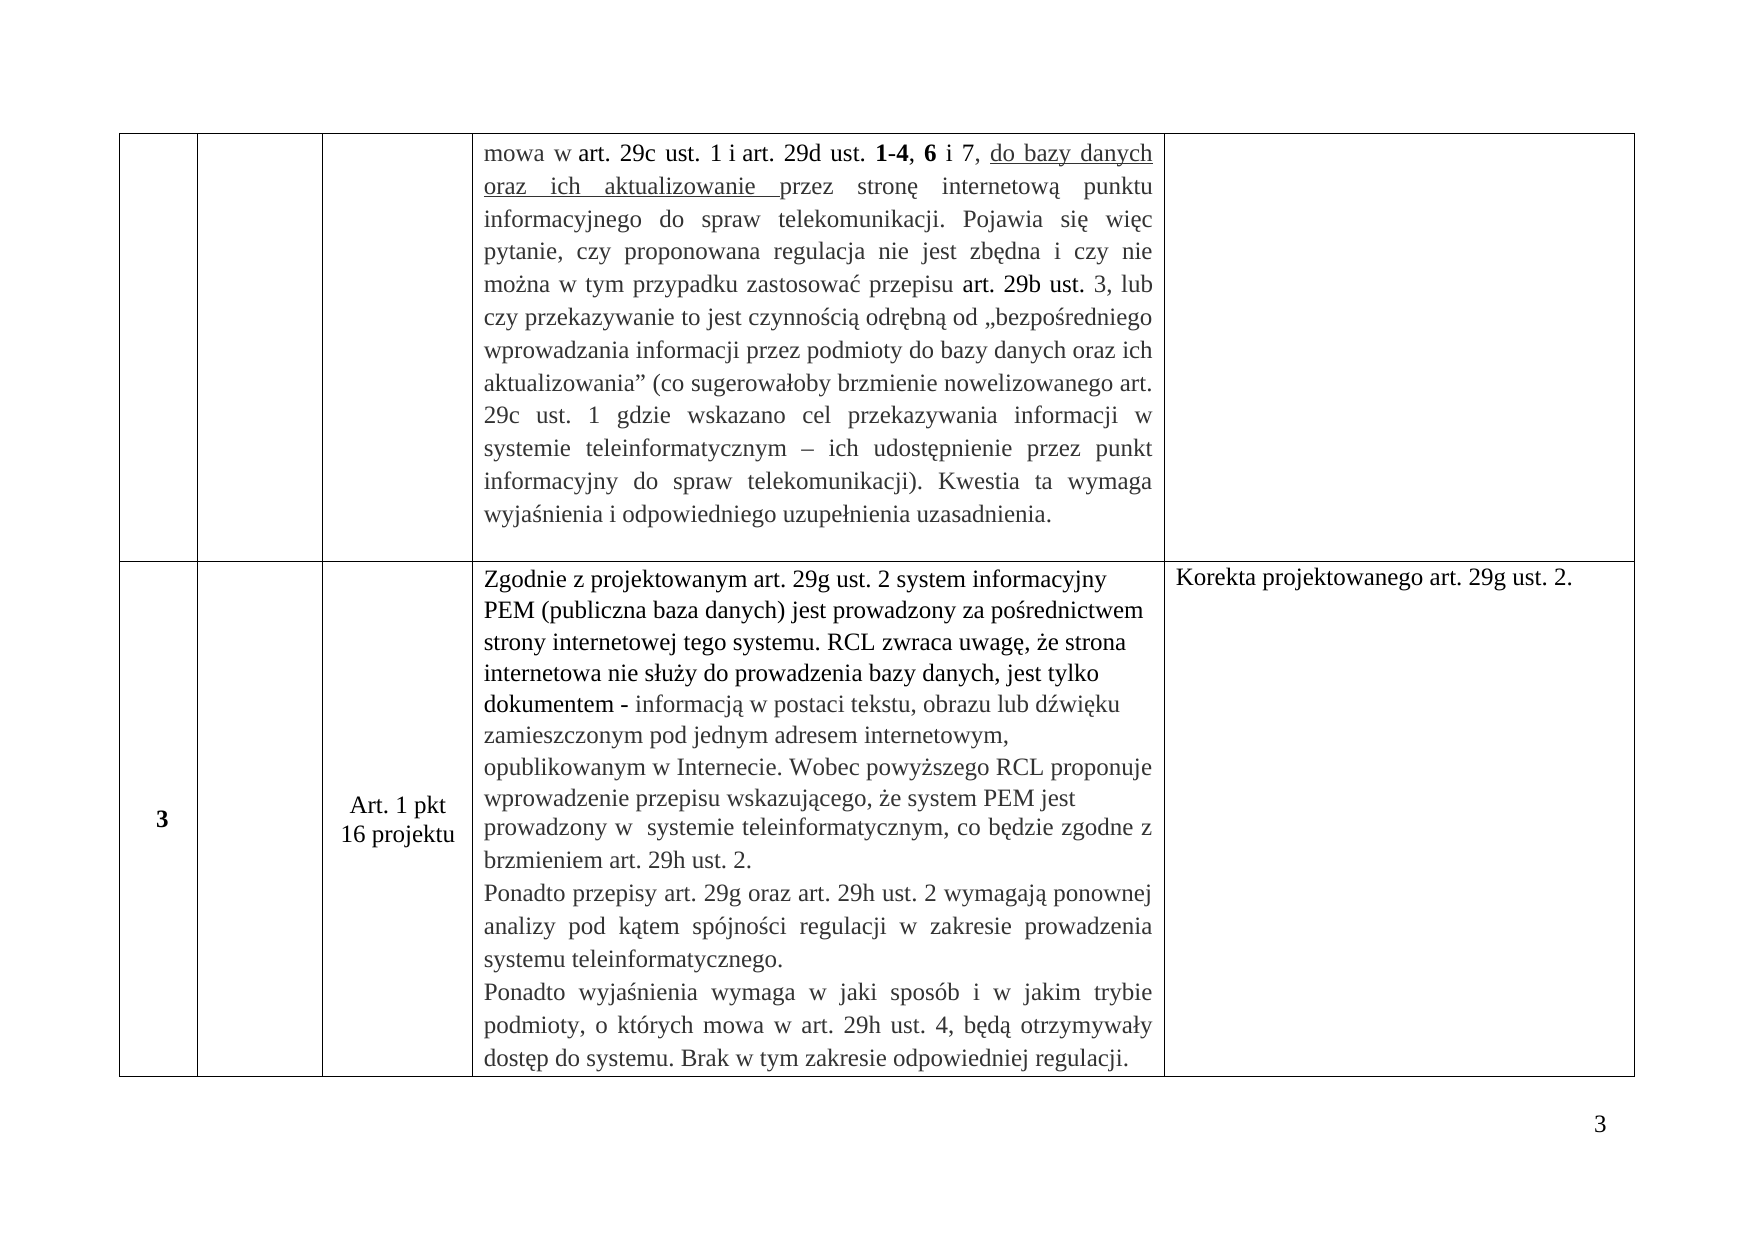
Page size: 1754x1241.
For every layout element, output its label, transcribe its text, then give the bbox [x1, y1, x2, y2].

table_cell [120, 134, 197, 561]
table_cell [198, 134, 322, 561]
table_cell Art. 1 pkt 16 projektu [323, 562, 472, 1076]
table_cell Zgodnie z projektowanym art. 29g ust. 2 system informacyjny PEM (publiczna baza danych) jest prowadzony za pośrednictwem strony internetowej tego systemu. RCL zwraca uwagę, że strona internetowa nie służy do prowadzenia bazy danych, jest tylko dokumentem - informacją w postaci tekstu, obrazu lub dźwięku zamieszczonym pod jednym adresem internetowym, opublikowanym w Internecie. Wobec powyższego RCL proponuje wprowadzenie przepisu wskazującego, że system PEM jest prowadzony w systemie teleinformatycznym, co będzie zgodne z brzmieniem art. 29h ust. 2. Ponadto przepisy art. 29g oraz art. 29h ust. 2 wymagają ponownej analizy pod kątem spójności regulacji w zakresie prowadzenia systemu teleinformatycznego. Ponadto wyjaśnienia wymaga w jaki sposób i w jakim trybie podmioty, o których mowa w art. 29h ust. 4, będą otrzymywały dostęp do systemu. Brak w tym zakresie odpowiedniej regulacji. [473, 562, 1164, 1076]
table_cell [198, 562, 322, 1076]
table_cell Korekta projektowanego art. 29g ust. 2. [1165, 562, 1634, 1076]
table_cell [323, 134, 472, 561]
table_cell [1165, 134, 1634, 561]
table_cell [120, 562, 197, 1076]
